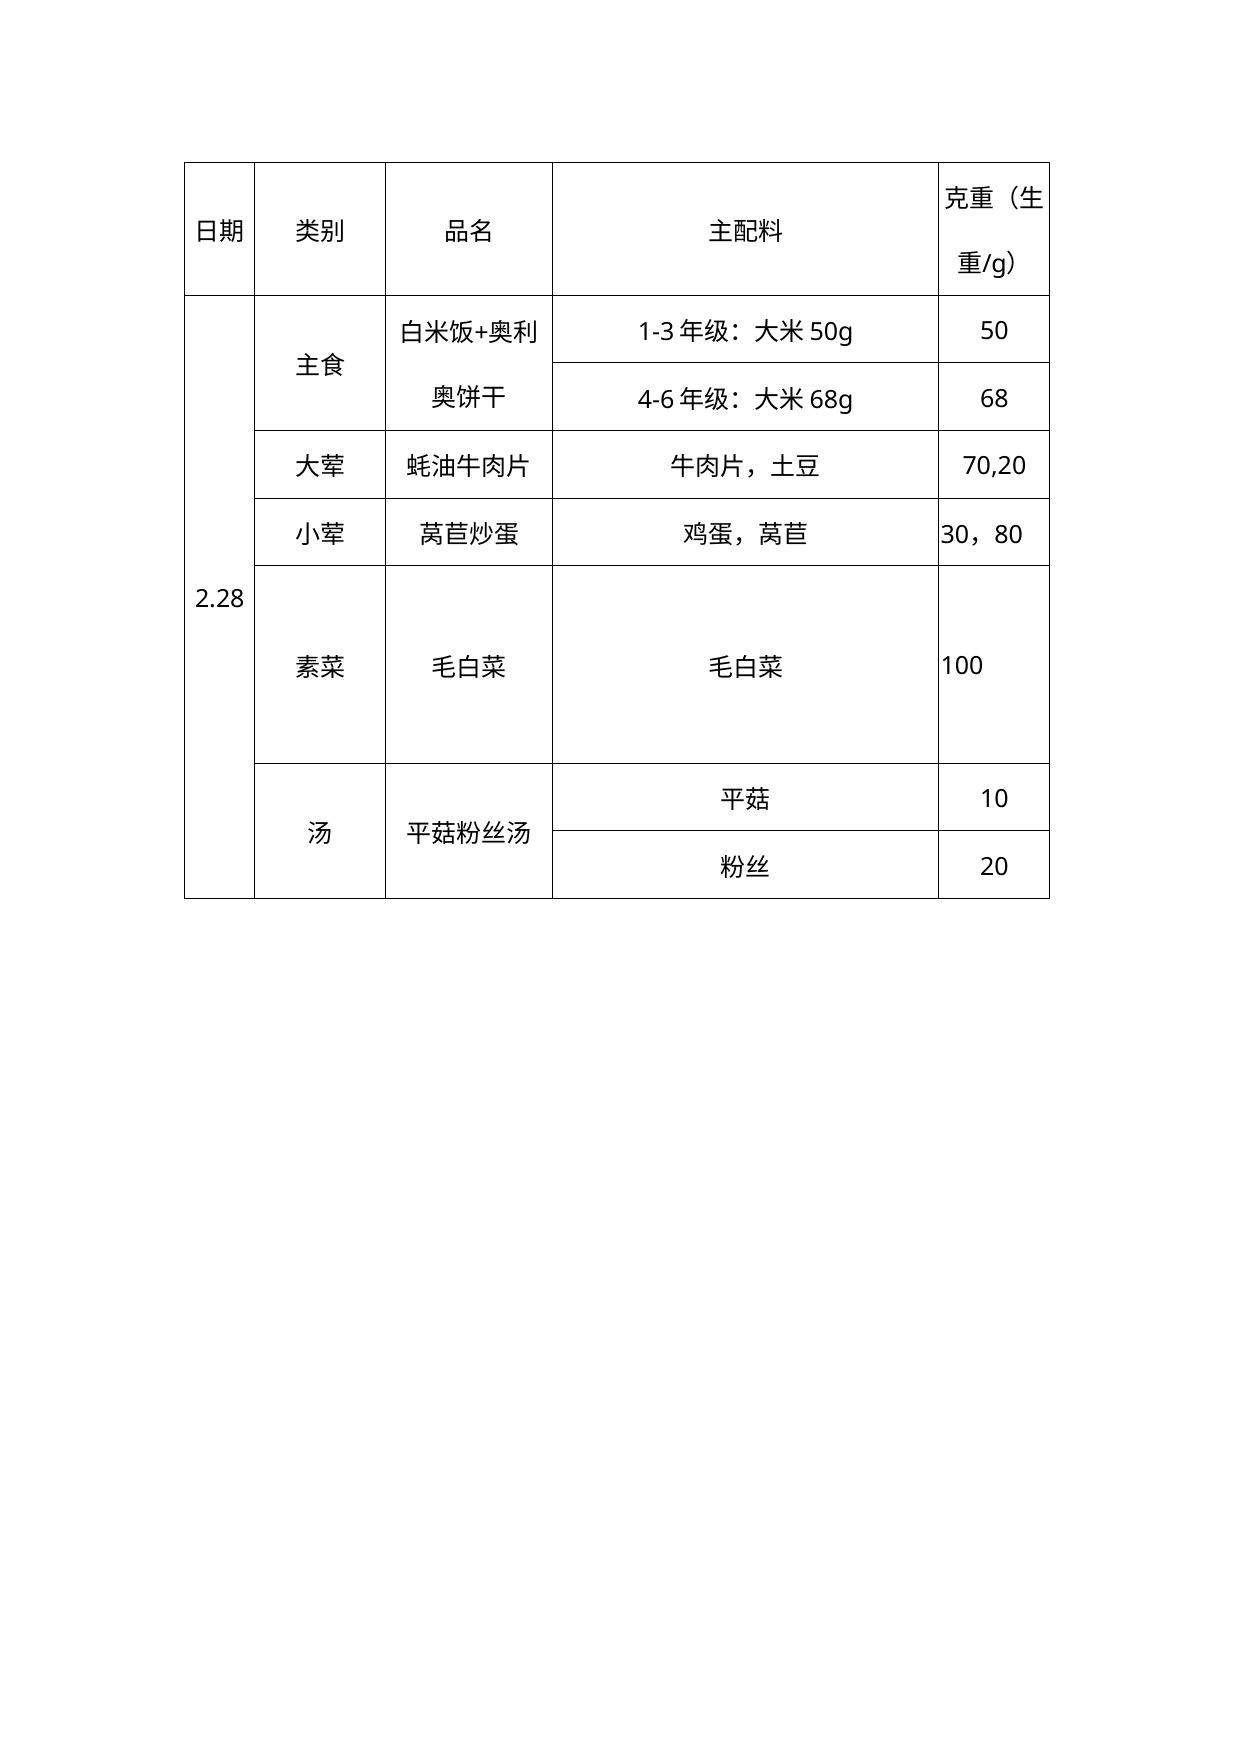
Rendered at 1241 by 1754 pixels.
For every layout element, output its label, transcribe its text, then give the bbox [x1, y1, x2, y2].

table_cell 4-6年级：大米68g [553, 363, 938, 430]
table_cell 牛肉片，土豆 [553, 431, 938, 497]
table_cell 粉丝 [553, 831, 938, 898]
table_cell 白米饭+奥利奥饼干 [386, 296, 552, 430]
table_cell 2.28 [185, 296, 254, 898]
table_cell 素菜 [255, 566, 385, 763]
table_cell 毛白菜 [386, 566, 552, 763]
table_cell 平菇 [553, 764, 938, 830]
table_cell 50 [939, 296, 1049, 362]
table_cell 小荤 [255, 499, 385, 565]
table_cell 68 [939, 363, 1049, 430]
table_cell 1-3年级：大米50g [553, 296, 938, 362]
table_cell 毛白菜 [553, 566, 938, 763]
table_cell 主食 [255, 296, 385, 430]
table_header 类别 [255, 163, 385, 294]
table_header 品名 [386, 163, 552, 294]
table_header 日期 [185, 163, 254, 294]
table_cell 鸡蛋，莴苣 [553, 499, 938, 565]
table_cell 20 [939, 831, 1049, 898]
table_cell 70,20 [939, 431, 1049, 497]
table_cell 10 [939, 764, 1049, 830]
table_cell 莴苣炒蛋 [386, 499, 552, 565]
table_cell 平菇粉丝汤 [386, 764, 552, 898]
table_cell 100 [939, 566, 1049, 763]
table_header 主配料 [553, 163, 938, 294]
table_cell 大荤 [255, 431, 385, 497]
table_cell 30，80 [939, 499, 1049, 565]
table_cell 蚝油牛肉片 [386, 431, 552, 497]
table_header 克重（生重/g） [939, 163, 1049, 294]
table_cell 汤 [255, 764, 385, 898]
